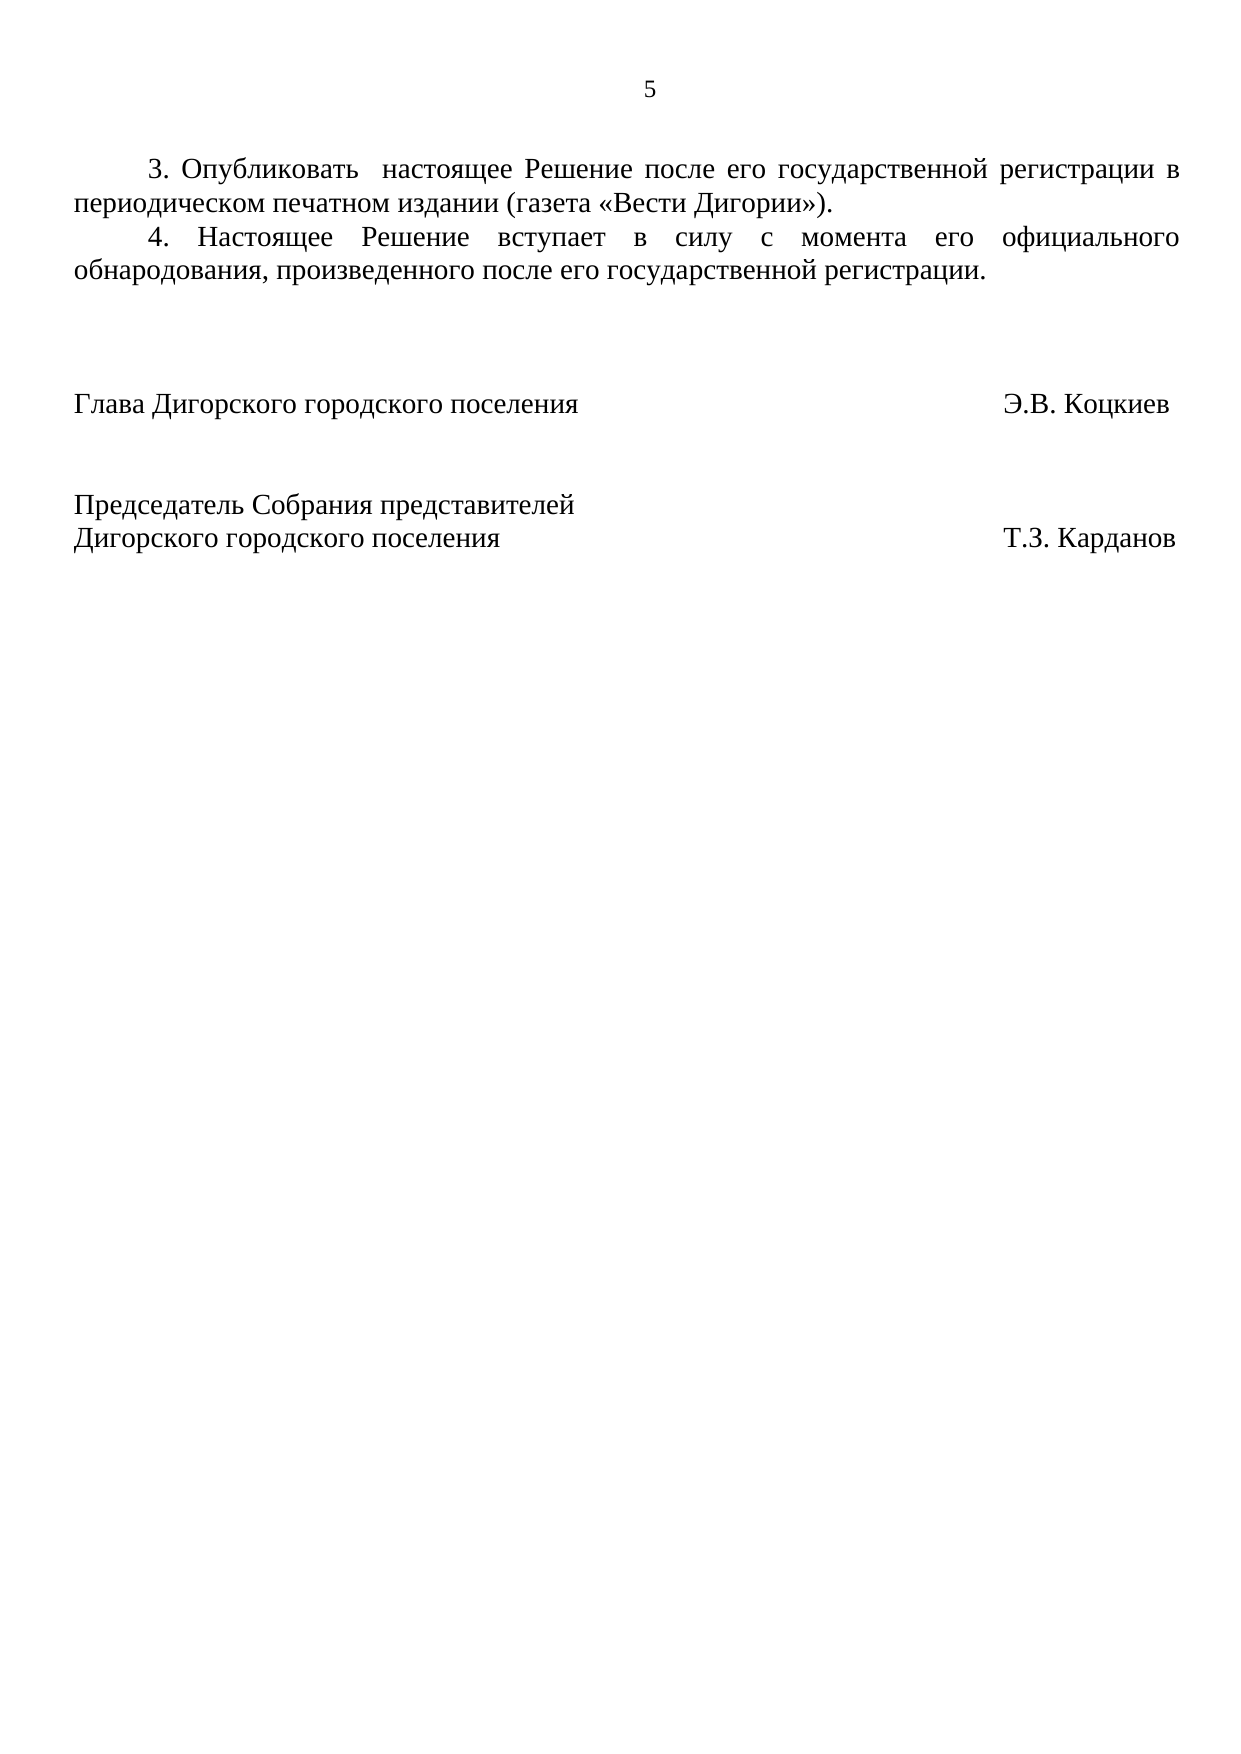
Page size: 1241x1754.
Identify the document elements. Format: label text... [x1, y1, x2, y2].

text Глава Дигорского городского поселения Э.В. Коцкиев [74, 386, 1181, 420]
text 3. Опубликовать настоящее Решение после его государственной регистрации в периодическом печатном издании (газета «Вести Дигории»). [74, 152, 1181, 219]
text 4. Настоящее Решение вступает в силу с момента его официального обнародования, произведенного после его государственной регистрации. [74, 219, 1181, 286]
text Председатель Собрания представителей [74, 487, 1181, 521]
text Дигорского городского поселения Т.З. Карданов [74, 521, 1181, 554]
